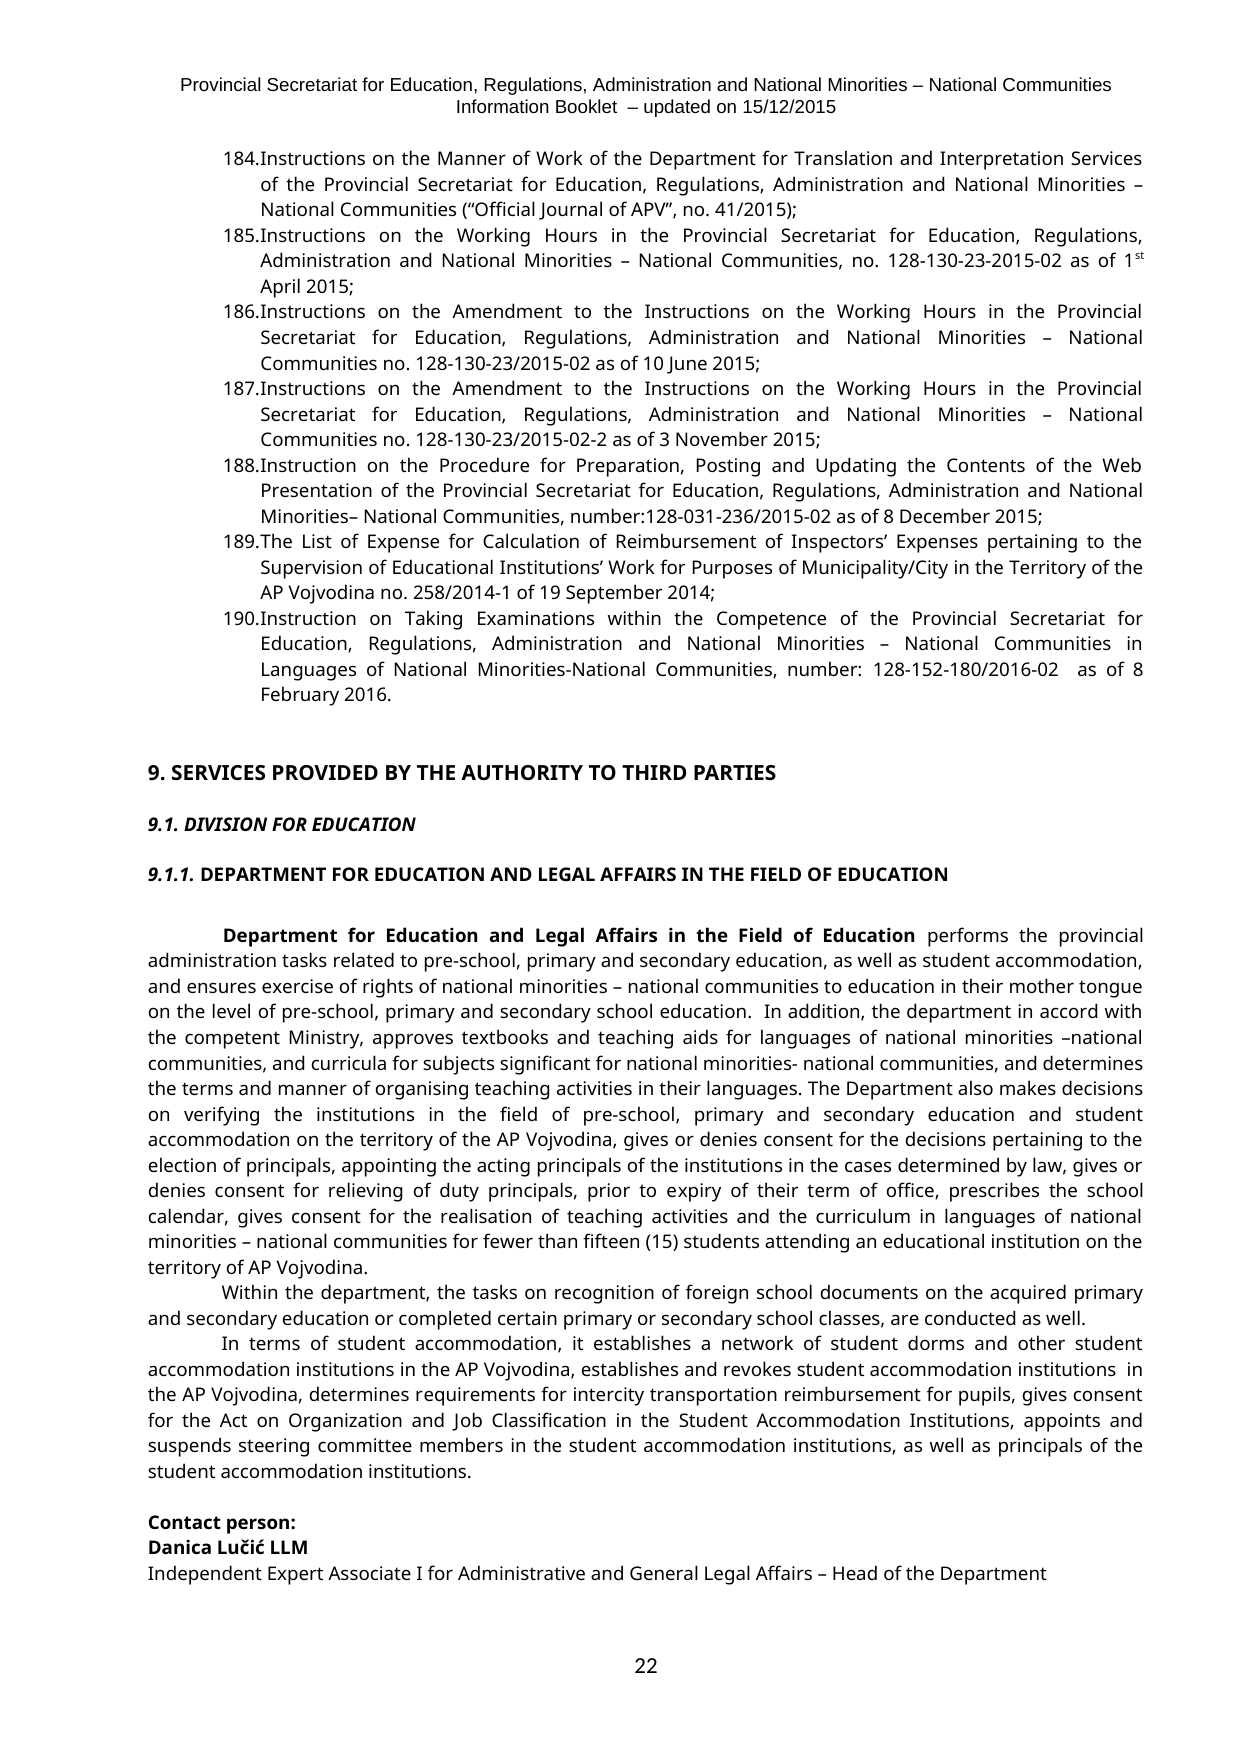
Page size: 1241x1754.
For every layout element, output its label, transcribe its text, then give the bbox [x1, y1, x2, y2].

list Instructions on the Amendment to the Instructions on the Working Hours in the Provincial Secretariat for Education, Regulations, Administration and National Minorities – National Communities no. 128-130-23/2015-02 as of 10 June 2015; [223, 299, 1144, 375]
text Within the department, the tasks on recognition of foreign school documents on the acquired primary and secondary education or completed certain primary or secondary school classes, are conducted as well. [148, 1279, 1144, 1331]
text Independent Expert Associate I for Administrative and General Legal Affairs – Head of the Department [148, 1560, 1144, 1586]
text 9.1. DIVISION FOR EDUCATION [148, 811, 1144, 837]
list Instructions on the Working Hours in the Provincial Secretariat for Education, Regulations, Administration and National Minorities – National Communities, no. 128-130-23-2015-02 as of 1st April 2015; [223, 222, 1144, 299]
list Instructions on the Amendment to the Instructions on the Working Hours in the Provincial Secretariat for Education, Regulations, Administration and National Minorities – National Communities no. 128-130-23/2015-02-2 as of 3 November 2015; [223, 375, 1144, 452]
text Danica Lučić LLM [148, 1535, 1144, 1560]
list Instruction on Taking Examinations within the Competence of the Provincial Secretariat for Education, Regulations, Administration and National Minorities – National Communities in Languages of National Minorities-National Communities, number: 128-152-180/2016-02 as of 8 February 2016. [223, 605, 1144, 707]
list Instructions on the Manner of Work of the Department for Translation and Interpretation Services of the Provincial Secretariat for Education, Regulations, Administration and National Minorities – National Communities (“Official Journal of APV”, no. 41/2015); [223, 146, 1144, 222]
list The List of Expense for Calculation of Reimbursement of Inspectors’ Expenses pertaining to the Supervision of Educational Institutions’ Work for Purposes of Municipality/City in the Territory of the AP Vojvodina no. 258/2014-1 of 19 September 2014; [223, 528, 1144, 605]
text Department for Education and Legal Affairs in the Field of Education performs the provincial administration tasks related to pre-school, primary and secondary education, as well as student accommodation, and ensures exercise of rights of national minorities – national communities to education in their mother tongue on the level of pre-school, primary and secondary school education. In addition, the department in accord with the competent Ministry, approves textbooks and teaching aids for languages of national minorities –national communities, and curricula for subjects significant for national minorities- national communities, and determines the terms and manner of organising teaching activities in their languages. The Department also makes decisions on verifying the institutions in the field of pre-school, primary and secondary education and student accommodation on the territory of the AP Vojvodina, gives or denies consent for the decisions pertaining to the election of principals, appointing the acting principals of the institutions in the cases determined by law, gives or denies consent for relieving of duty principals, prior to expiry of their term of office, prescribes the school calendar, gives consent for the realisation of teaching activities and the curriculum in languages of national minorities – national communities for fewer than fifteen (15) students attending an educational institution on the territory of AP Vojvodina. [148, 922, 1144, 1279]
text 9. SERVICES PROVIDED BY THE AUTHORITY TO THIRD PARTIES [148, 758, 1144, 786]
text Contact person: [148, 1509, 1144, 1535]
text In terms of student accommodation, it establishes a network of student dorms and other student accommodation institutions in the AP Vojvodina, establishes and revokes student accommodation institutions in the AP Vojvodina, determines requirements for intercity transportation reimbursement for pupils, gives consent for the Act on Organization and Job Classification in the Student Accommodation Institutions, appoints and suspends steering committee members in the student accommodation institutions, as well as principals of the student accommodation institutions. [148, 1331, 1144, 1484]
text 9.1.1. DEPARTMENT FOR EDUCATION AND LEGAL AFFAIRS IN THE FIELD OF EDUCATION [148, 862, 1144, 887]
list Instruction on the Procedure for Preparation, Posting and Updating the Contents of the Web Presentation of the Provincial Secretariat for Education, Regulations, Administration and National Minorities– National Communities, number:128-031-236/2015-02 as of 8 December 2015; [223, 452, 1144, 528]
